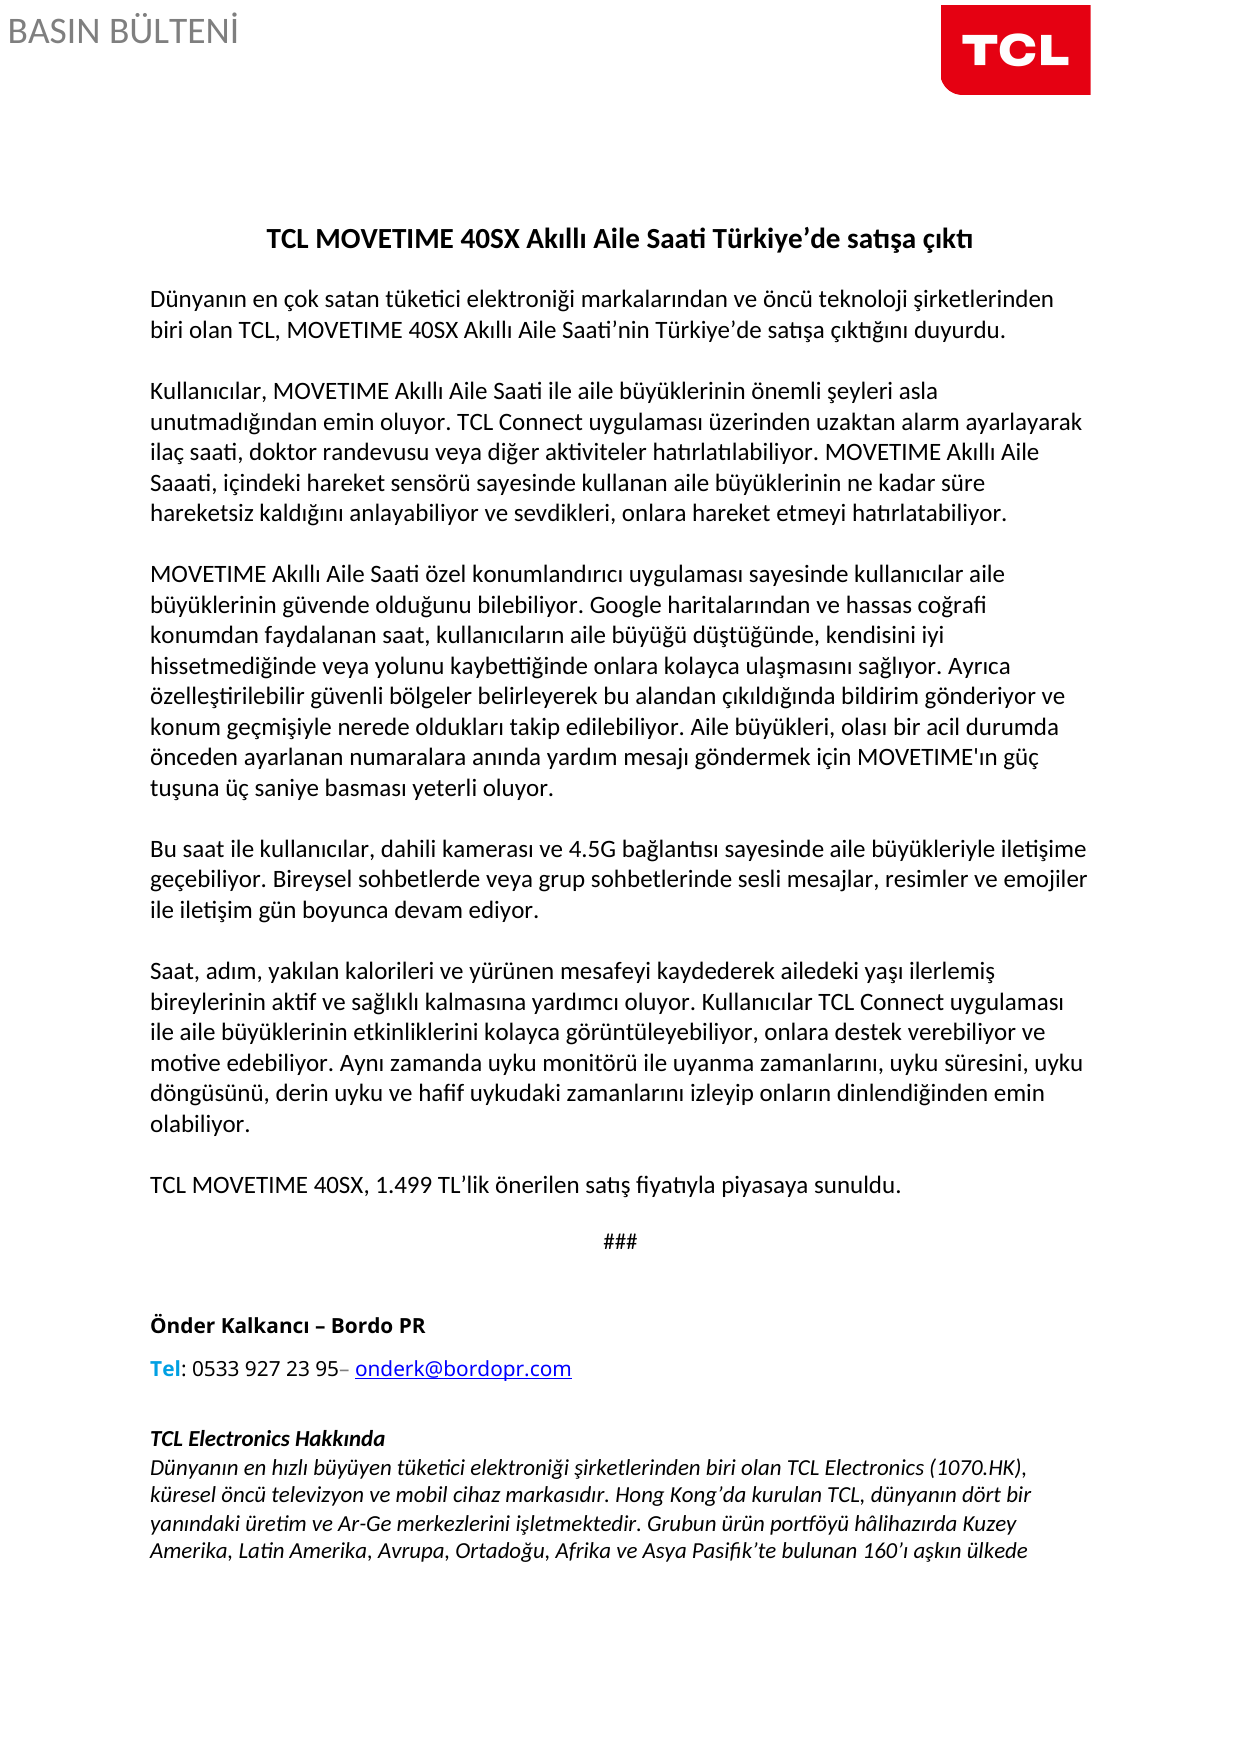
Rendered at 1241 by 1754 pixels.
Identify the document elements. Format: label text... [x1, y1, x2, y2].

text ### [150, 1227, 1090, 1255]
text TCL Electronics Hakkında [150, 1424, 1090, 1453]
text TCL MOVETIME 40SX Akıllı Aile Saati Türkiye’de satışa çıktı [150, 220, 1090, 256]
text Saat, adım, yakılan kalorileri ve yürünen mesafeyi kaydederek ailedeki yaşı ilerlemiş bireylerinin aktif ve sağlıklı kalmasına yardımcı oluyor. Kullanıcılar TCL Connect uygulaması ile aile büyüklerinin etkinliklerini kolayca görüntüleyebiliyor, onlara destek verebiliyor ve motive edebiliyor. Aynı zamanda uyku monitörü ile uyanma zamanlarını, uyku süresini, uyku döngüsünü, derin uyku ve hafif uykudaki zamanlarını izleyip onların dinlendiğinden emin olabiliyor. [150, 955, 1090, 1138]
text Kullanıcılar, MOVETIME Akıllı Aile Saati ile aile büyüklerinin önemli şeyleri asla unutmadığından emin oluyor. TCL Connect uygulaması üzerinden uzaktan alarm ayarlayarak ilaç saati, doktor randevusu veya diğer aktiviteler hatırlatılabiliyor. MOVETIME Akıllı Aile Saaati, içindeki hareket sensörü sayesinde kullanan aile büyüklerinin ne kadar süre hareketsiz kaldığını anlayabiliyor ve sevdikleri, onlara hareket etmeyi hatırlatabiliyor. [150, 375, 1090, 528]
picture [941, 5, 1091, 95]
text MOVETIME Akıllı Aile Saati özel konumlandırıcı uygulaması sayesinde kullanıcılar aile büyüklerinin güvende olduğunu bilebiliyor. Google haritalarından ve hassas coğrafi konumdan faydalanan saat, kullanıcıların aile büyüğü düştüğünde, kendisini iyi hissetmediğinde veya yolunu kaybettiğinde onlara kolayca ulaşmasını sağlıyor. Ayrıca özelleştirilebilir güvenli bölgeler belirleyerek bu alandan çıkıldığında bildirim gönderiyor ve konum geçmişiyle nerede oldukları takip edilebiliyor. Aile büyükleri, olası bir acil durumda önceden ayarlanan numaralara anında yardım mesajı göndermek için MOVETIME'ın güç tuşuna üç saniye basması yeterli oluyor. [150, 558, 1090, 802]
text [150, 1453, 1090, 1565]
text Bu saat ile kullanıcılar, dahili kamerası ve 4.5G bağlantısı sayesinde aile büyükleriyle iletişime geçebiliyor. Bireysel sohbetlerde veya grup sohbetlerinde sesli mesajlar, resimler ve emojiler ile iletişim gün boyunca devam ediyor. [150, 833, 1090, 924]
text Dünyanın en çok satan tüketici elektroniği markalarından ve öncü teknoloji şirketlerinden biri olan TCL, MOVETIME 40SX Akıllı Aile Saati’nin Türkiye’de satışa çıktığını duyurdu. [150, 284, 1090, 345]
text TCL MOVETIME 40SX, 1.499 TL’lik önerilen satış fiyatıyla piyasaya sunuldu. [150, 1169, 1090, 1199]
text Önder Kalkancı – Bordo PR [150, 1311, 1090, 1340]
text Tel: 0533 927 23 95– onderk@bordopr.com [150, 1354, 1090, 1382]
